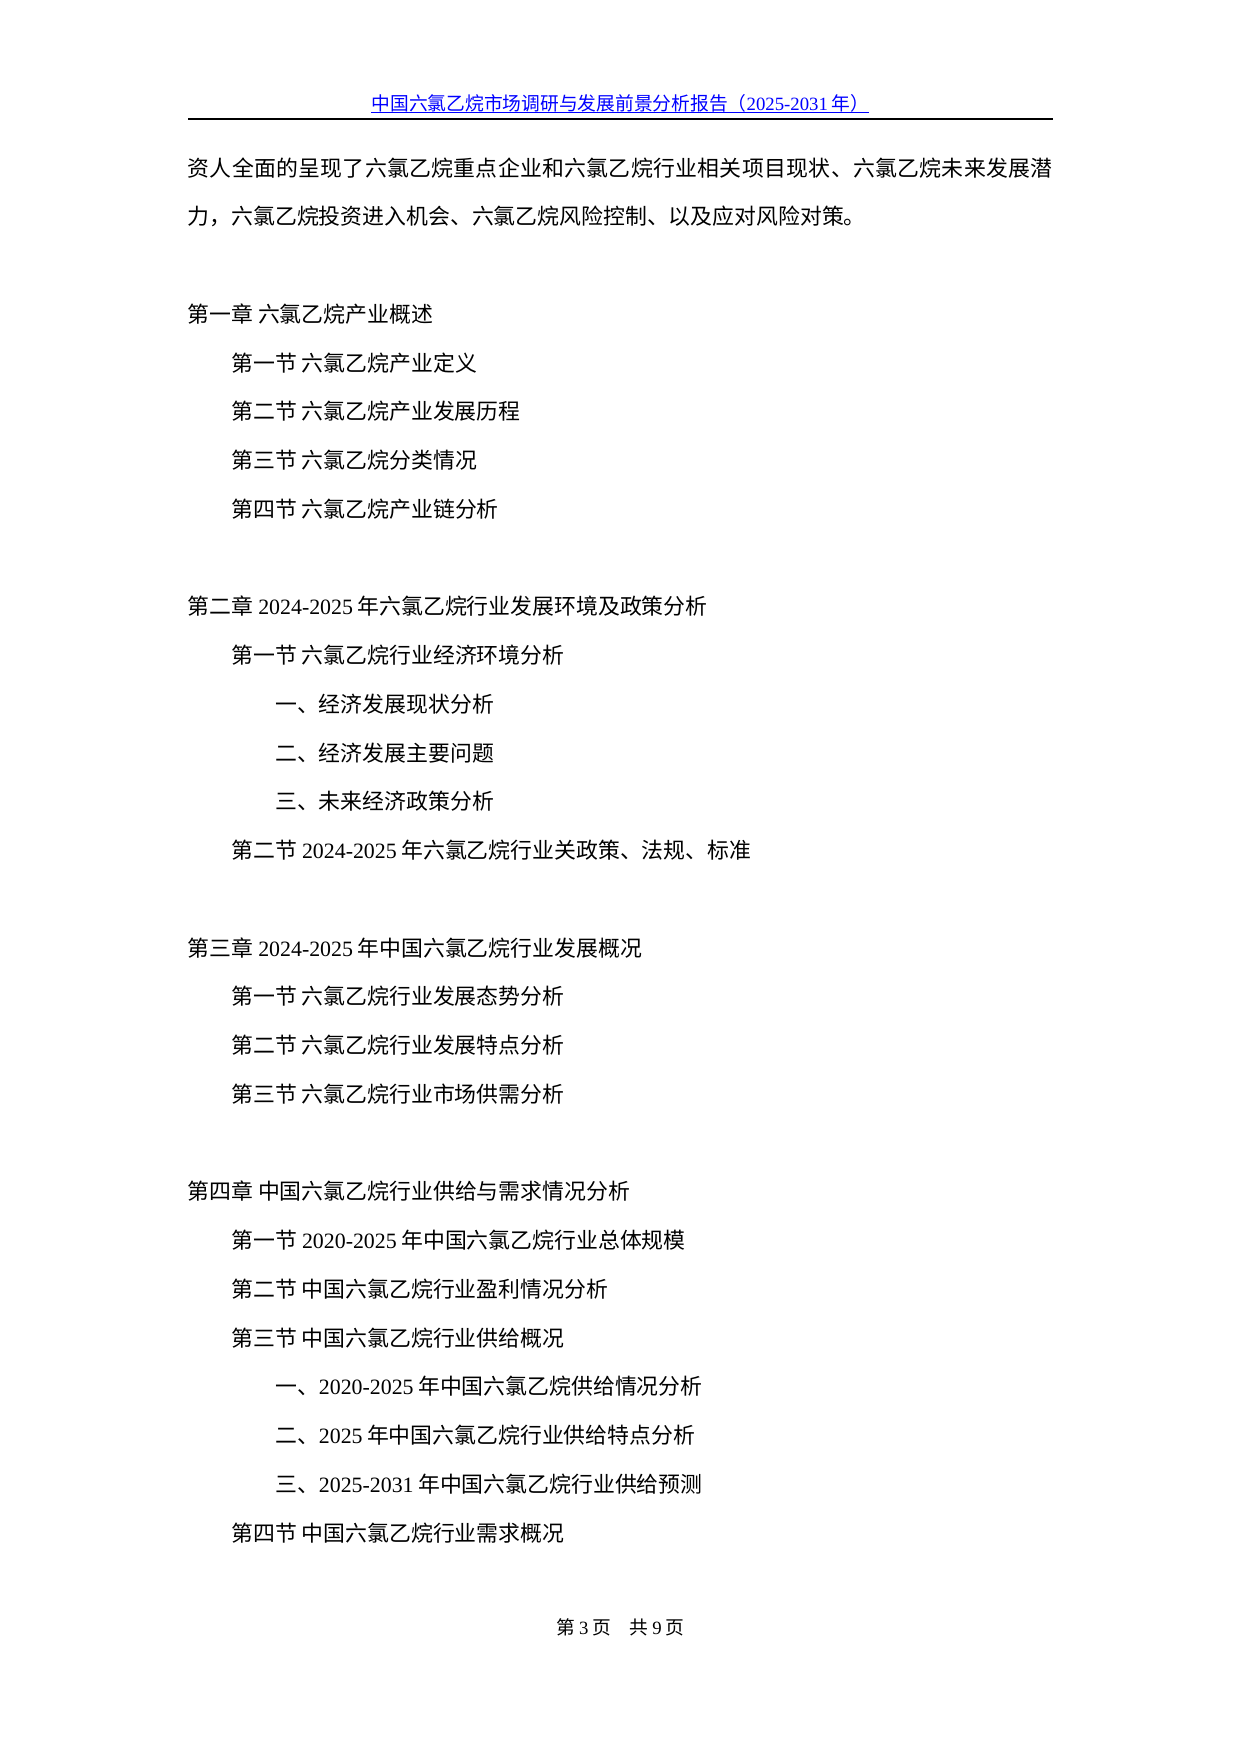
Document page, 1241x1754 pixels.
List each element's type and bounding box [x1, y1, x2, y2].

text [187, 150, 1053, 1548]
